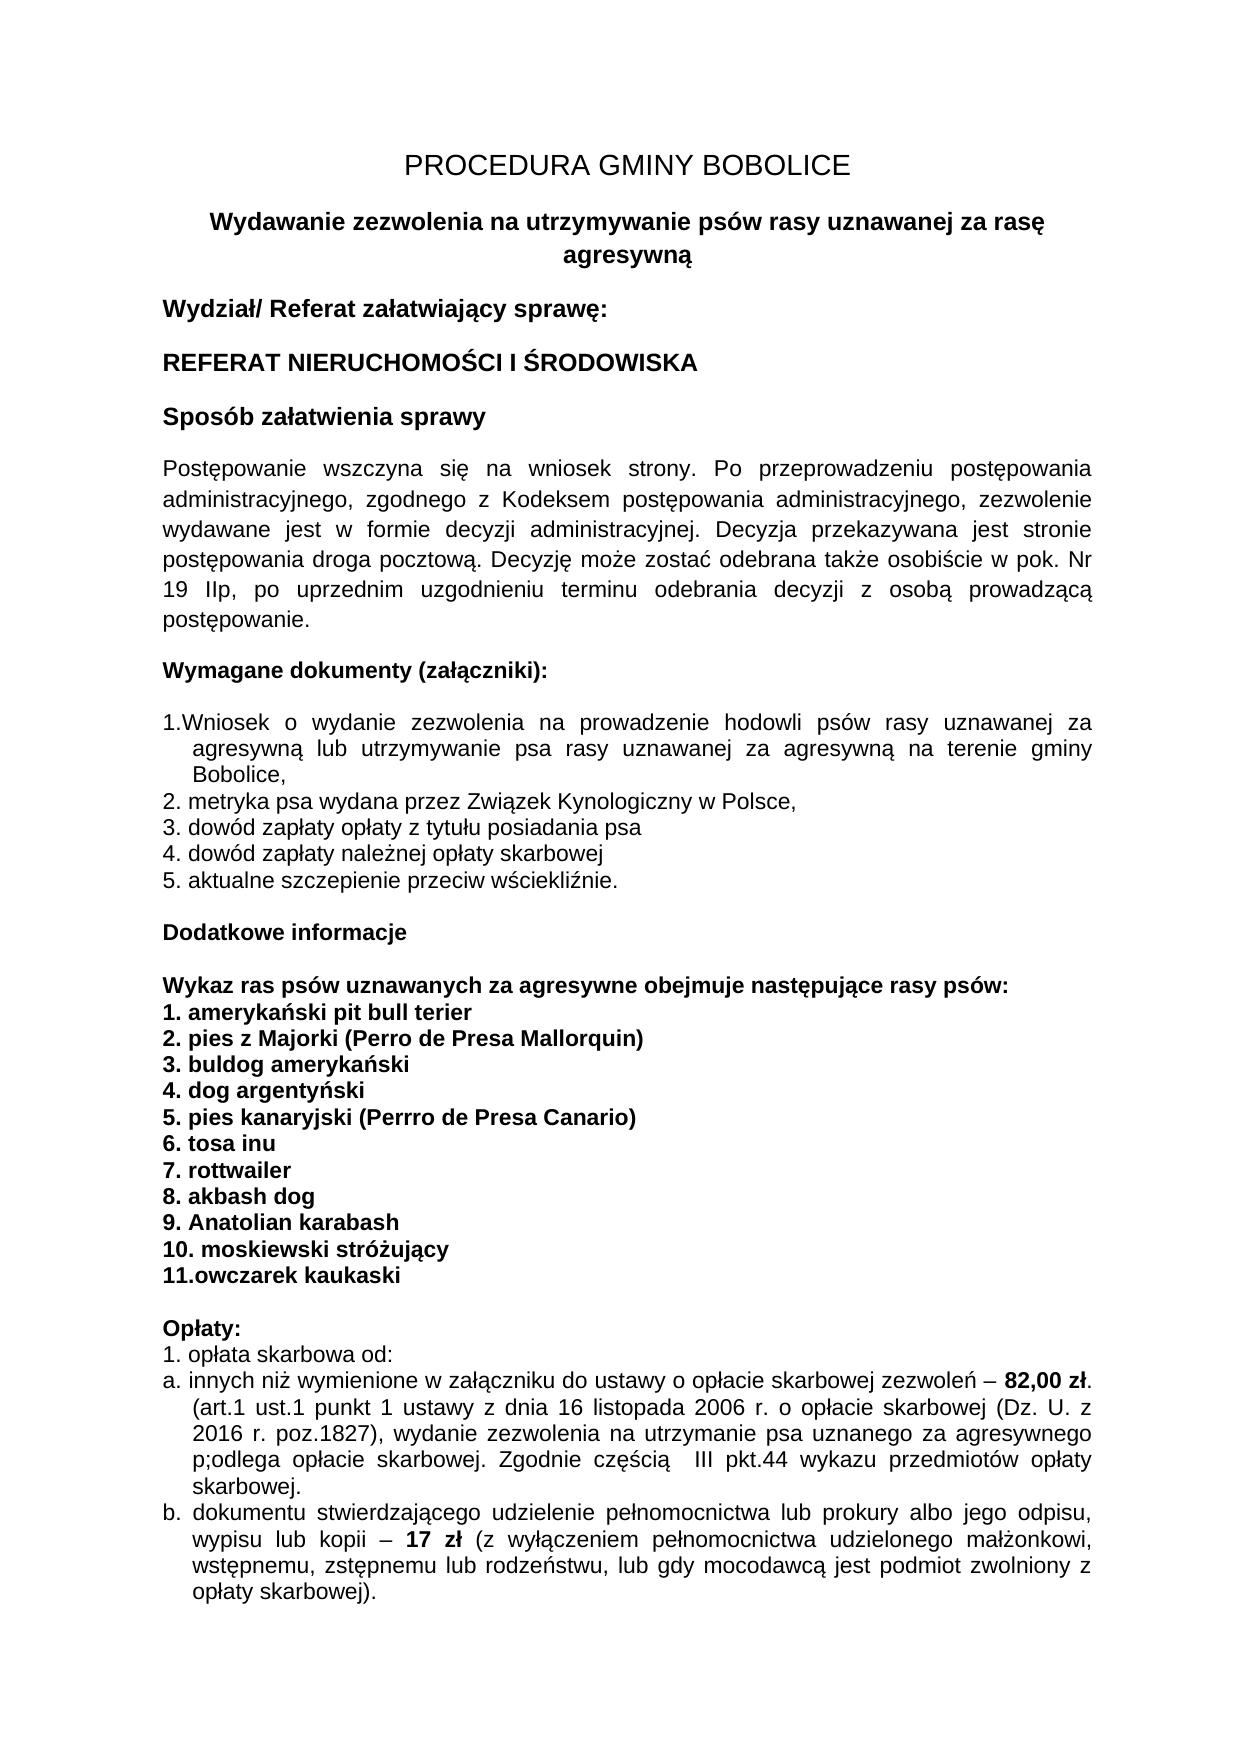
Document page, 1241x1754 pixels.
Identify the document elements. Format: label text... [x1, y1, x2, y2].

text a. innych niż wymienione w załączniku do ustawy o opłacie skarbowej zezwoleń – 82,00 zł. (art.1 ust.1 punkt 1 ustawy z dnia 16 listopada 2006 r. o opłacie skarbowej (Dz. U. z 2016 r. poz.1827), wydanie zezwolenia na utrzymanie psa uznanego za agresywnego p;odlega opłacie skarbowej. Zgodnie częścią III pkt.44 wykazu przedmiotów opłaty skarbowej. [162, 1367, 1093, 1499]
text b. dokumentu stwierdzającego udzielenie pełnomocnictwa lub prokury albo jego odpisu, wypisu lub kopii – 17 zł (z wyłączeniem pełnomocnictwa udzielonego małżonkowi, wstępnemu, zstępnemu lub rodzeństwu, lub gdy mocodawcą jest podmiot zwolniony z opłaty skarbowej). [162, 1499, 1093, 1604]
text 1.Wniosek o wydanie zezwolenia na prowadzenie hodowli psów rasy uznawanej za agresywną lub utrzymywanie psa rasy uznawanej za agresywną na terenie gminy Bobolice, [162, 708, 1093, 788]
text 11.owczarek kaukaski [162, 1262, 1093, 1288]
text 8. akbash dog [162, 1183, 1093, 1209]
text 5. aktualne szczepienie przeciw wściekliźnie. [162, 867, 1093, 893]
text 6. tosa inu [162, 1130, 1093, 1157]
text 5. pies kanaryjski (Perrro de Presa Canario) [162, 1104, 1093, 1130]
text Wydawanie zezwolenia na utrzymywanie psów rasy uznawanej za rasę agresywną [162, 207, 1093, 269]
text 2. pies z Majorki (Perro de Presa Mallorquin) [162, 1025, 1093, 1051]
text 4. dog argentyński [162, 1077, 1093, 1104]
text Wydział/ Referat załatwiający sprawę: [162, 294, 1093, 323]
text Wykaz ras psów uznawanych za agresywne obejmuje następujące rasy psów: [162, 972, 1093, 998]
text 7. rottwailer [162, 1157, 1093, 1183]
text REFERAT NIERUCHOMOŚCI I ŚRODOWISKA [162, 348, 1093, 376]
text 3. buldog amerykański [162, 1051, 1093, 1077]
text 10. moskiewski stróżujący [162, 1236, 1093, 1262]
text 9. Anatolian karabash [162, 1209, 1093, 1236]
text Sposób załatwienia sprawy [162, 402, 1093, 430]
text Postępowanie wszczyna się na wniosek strony. Po przeprowadzeniu postępowania administracyjnego, zgodnego z Kodeksem postępowania administracyjnego, zezwolenie wydawane jest w formie decyzji administracyjnej. Decyzja przekazywana jest stronie postępowania droga pocztową. Decyzję może zostać odebrana także osobiście w pok. Nr 19 IIp, po uprzednim uzgodnieniu terminu odebrania decyzji z osobą prowadzącą postępowanie. [162, 455, 1093, 633]
text 1. opłata skarbowa od: [162, 1341, 1093, 1367]
text 3. dowód zapłaty opłaty z tytułu posiadania psa [162, 814, 1093, 840]
text Opłaty: [162, 1315, 1093, 1341]
text Wymagane dokumenty (załączniki): [162, 657, 1093, 684]
text 4. dowód zapłaty należnej opłaty skarbowej [162, 840, 1093, 867]
text 2. metryka psa wydana przez Związek Kynologiczny w Polsce, [162, 788, 1093, 814]
text 1. amerykański pit bull terier [162, 998, 1093, 1025]
text PROCEDURA GMINY BOBOLICE [162, 148, 1093, 181]
text Dodatkowe informacje [162, 919, 1093, 946]
